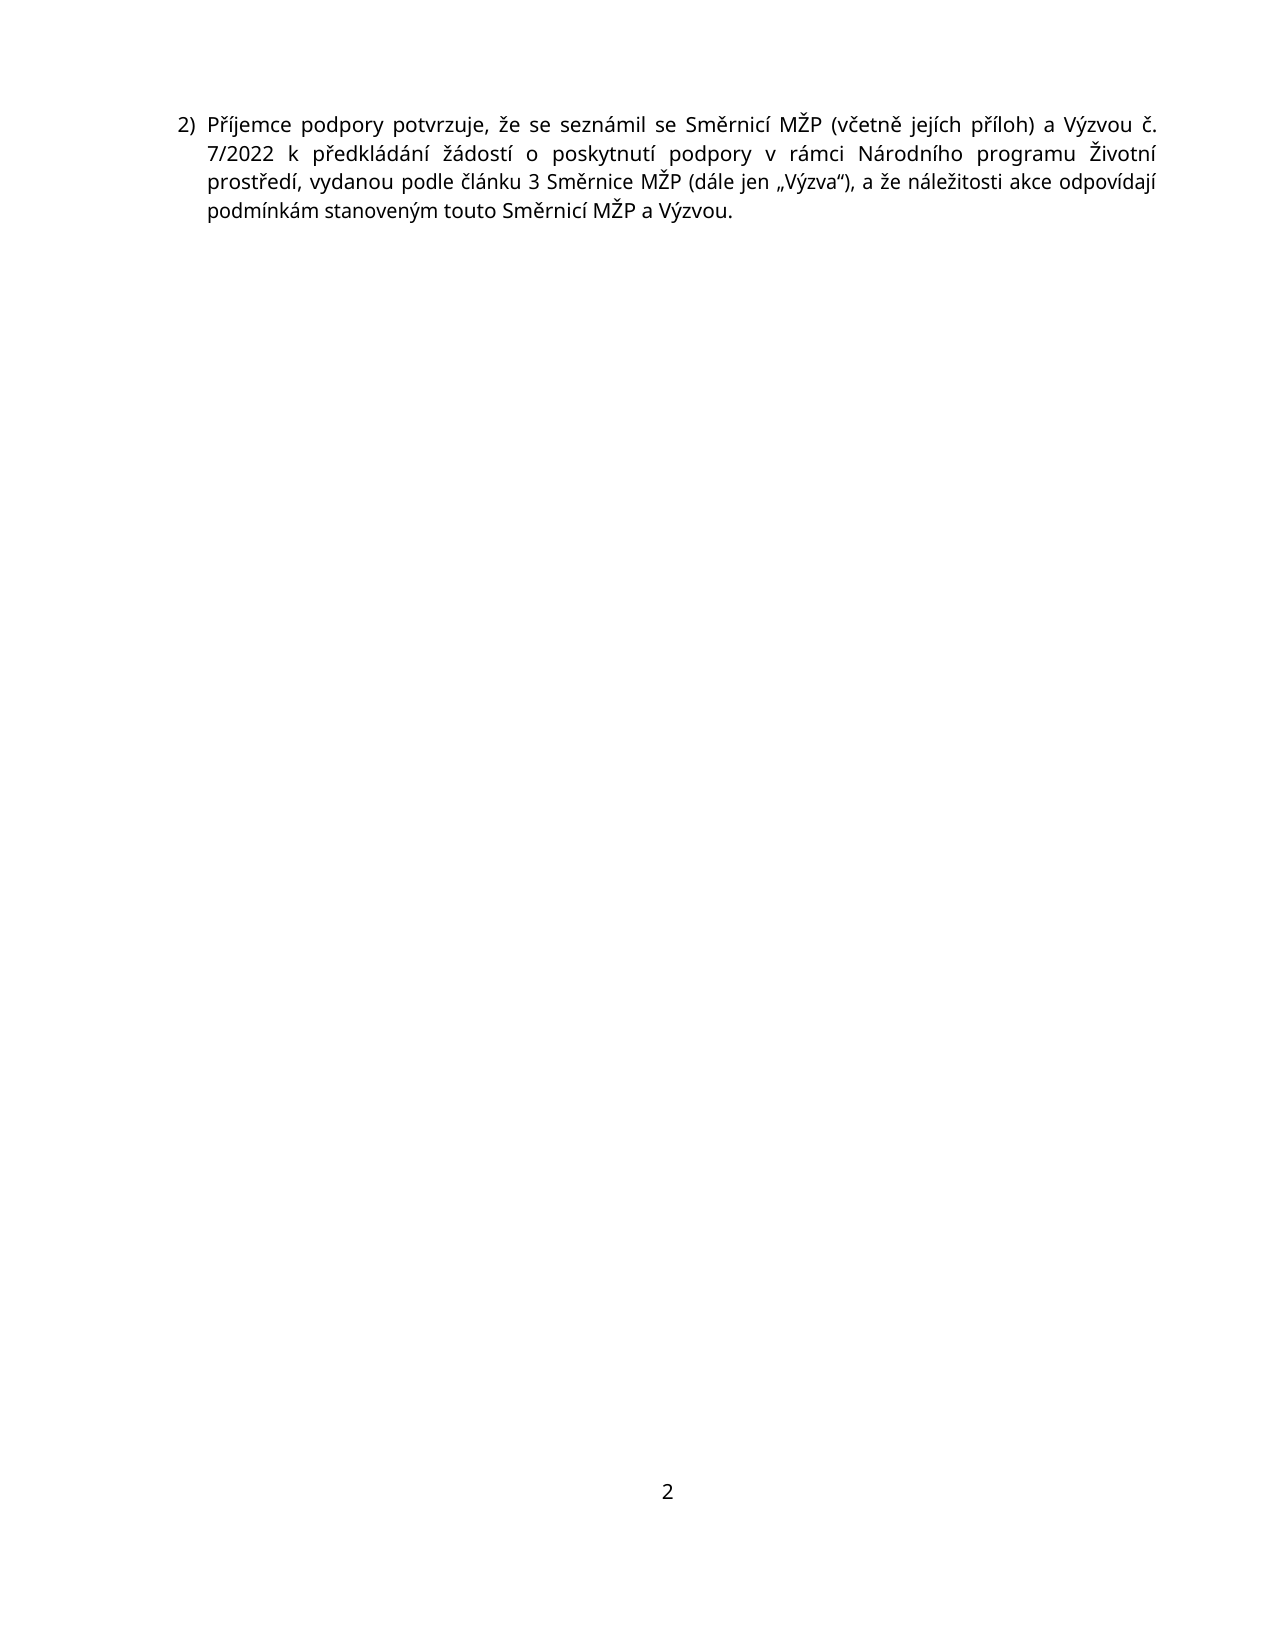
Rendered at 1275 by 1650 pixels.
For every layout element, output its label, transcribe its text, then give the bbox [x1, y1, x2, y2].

list Příjemce podpory potvrzuje, že se seznámil se Směrnicí MŽP (včetně jejích příloh) a Výzvou č. 7/2022 k předkládání žádostí o poskytnutí podpory v rámci Národního programu Životní prostředí, vydanou podle článku 3 Směrnice MŽP (dále jen „Výzva“), a že náležitosti akce odpovídají podmínkám stanoveným touto Směrnicí MŽP a Výzvou. [177, 110, 1157, 224]
